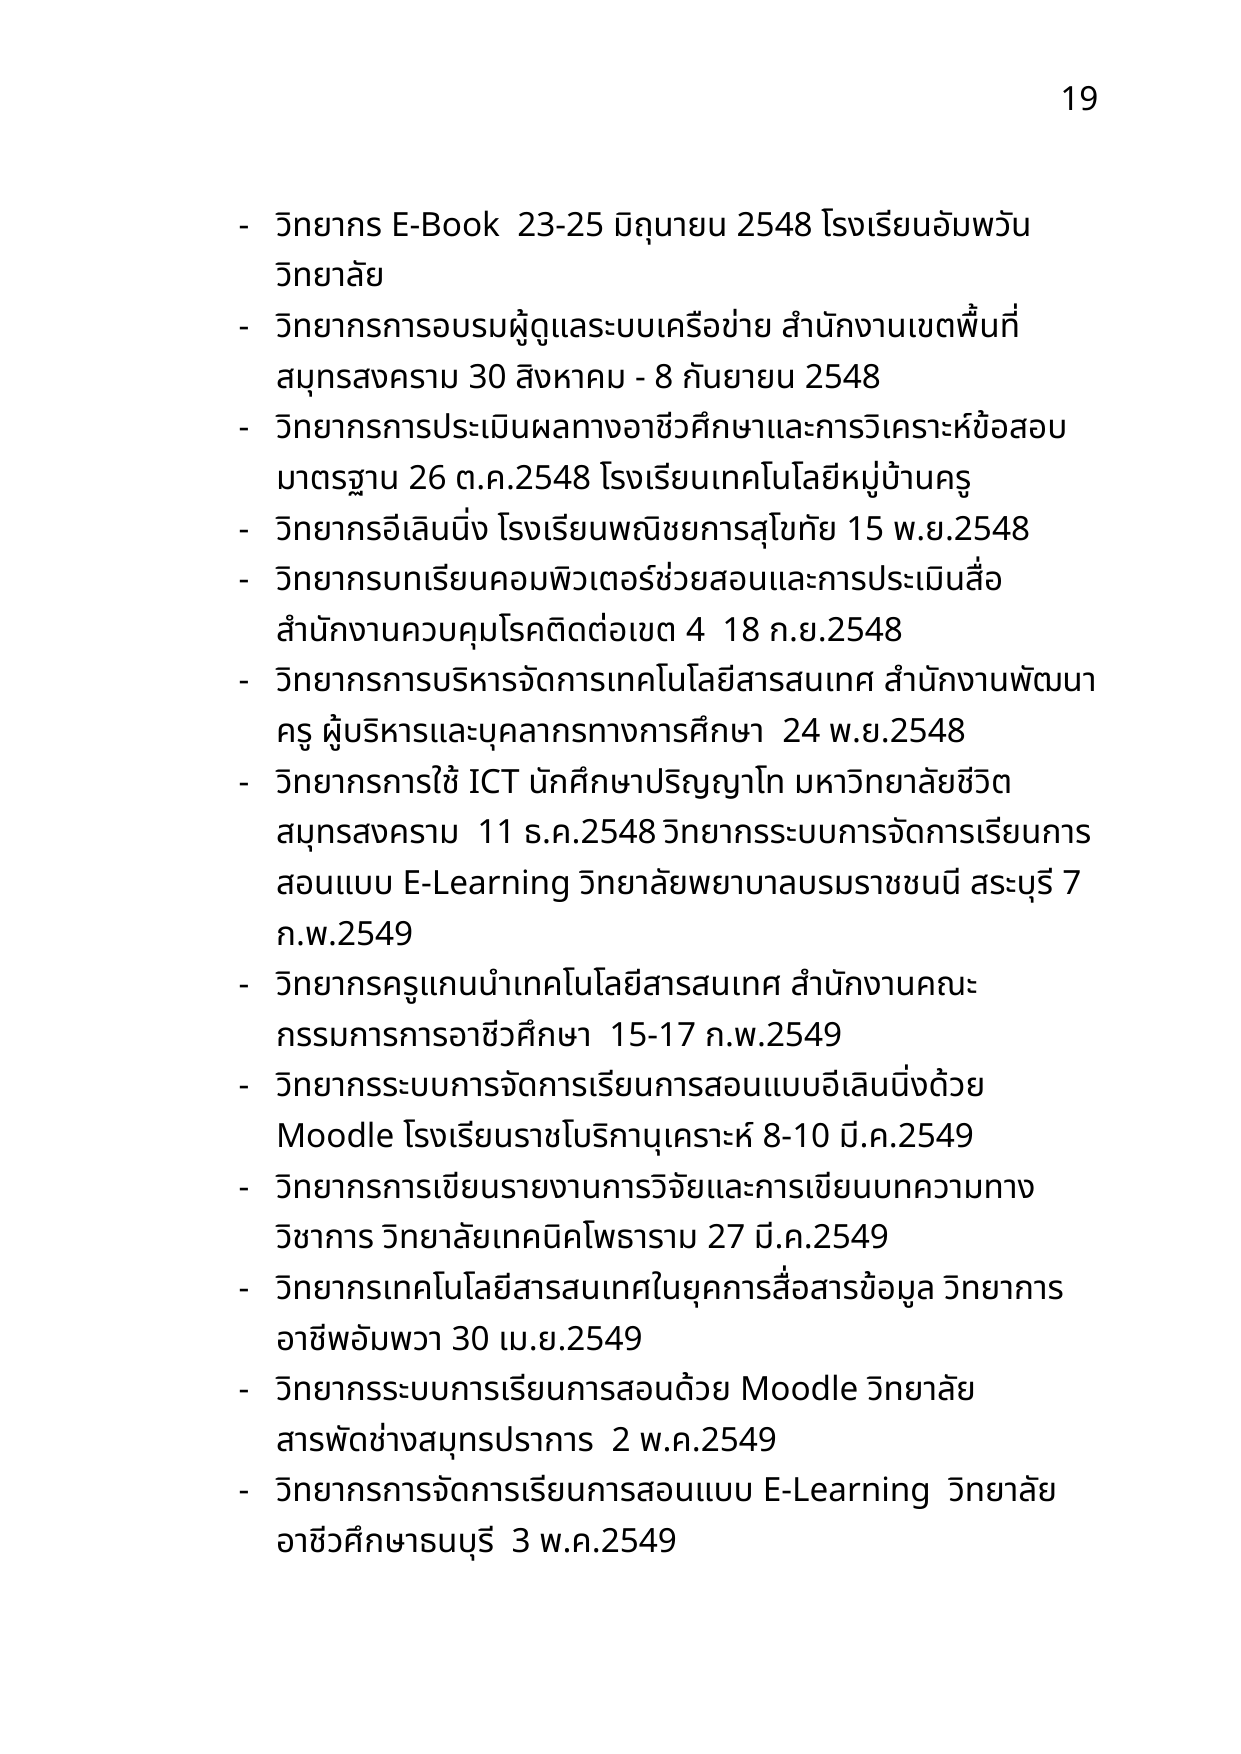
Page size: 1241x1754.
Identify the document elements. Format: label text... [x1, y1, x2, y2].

list วิทยากรบทเรียนคอมพิวเตอร์ช่วยสอนและการประเมินสื่อ สำนักงานควบคุมโรคติดต่อเขต 4 18 ก.ย.2548 [238, 555, 1098, 656]
list วิทยากรระบบการเรียนการสอนด้วย Moodle วิทยาลัยสารพัดช่างสมุทรปราการ 2 พ.ค.2549 [238, 1365, 1098, 1466]
list วิทยากรการเขียนรายงานการวิจัยและการเขียนบทความทางวิชาการ วิทยาลัยเทคนิคโพธาราม 27 มี.ค.2549 [238, 1162, 1098, 1264]
list วิทยากรระบบการจัดการเรียนการสอนแบบอีเลินนิ่งด้วย Moodle โรงเรียนราชโบริกานุเคราะห์ 8-10 มี.ค.2549 [238, 1061, 1098, 1162]
list วิทยากรการจัดการเรียนการสอนแบบ E-Learning วิทยาลัยอาชีวศึกษาธนบุรี 3 พ.ค.2549 [238, 1466, 1098, 1567]
list วิทยากรการใช้ ICT นักศึกษาปริญญาโท มหาวิทยาลัยชีวิตสมุทรสงคราม 11 ธ.ค.2548วิทยากรระบบการจัดการเรียนการสอนแบบ E-Learning วิทยาลัยพยาบาลบรมราชชนนี สระบุรี 7 ก.พ.2549 [238, 757, 1098, 960]
list วิทยากรการบริหารจัดการเทคโนโลยีสารสนเทศ สำนักงานพัฒนาครู ผู้บริหารและบุคลากรทางการศึกษา 24 พ.ย.2548 [238, 656, 1098, 757]
list วิทยากรเทคโนโลยีสารสนเทศในยุคการสื่อสารข้อมูล วิทยาการอาชีพอัมพวา 30 เม.ย.2549 [238, 1264, 1098, 1365]
list วิทยากรการประเมินผลทางอาชีวศึกษาและการวิเคราะห์ข้อสอบมาตรฐาน 26 ต.ค.2548 โรงเรียนเทคโนโลยีหมู่บ้านครู [238, 403, 1098, 504]
list วิทยากร E-Book 23-25 มิถุนายน 2548 โรงเรียนอัมพวันวิทยาลัย [238, 201, 1098, 302]
list วิทยากรการอบรมผู้ดูแลระบบเครือข่าย สำนักงานเขตพื้นที่สมุทรสงคราม 30 สิงหาคม - 8 กันยายน 2548 [238, 302, 1098, 403]
list วิทยากรอีเลินนิ่ง โรงเรียนพณิชยการสุโขทัย 15 พ.ย.2548 [238, 504, 1098, 555]
list วิทยากรครูแกนนำเทคโนโลยีสารสนเทศ สำนักงานคณะกรรมการการอาชีวศึกษา 15-17 ก.พ.2549 [238, 960, 1098, 1061]
